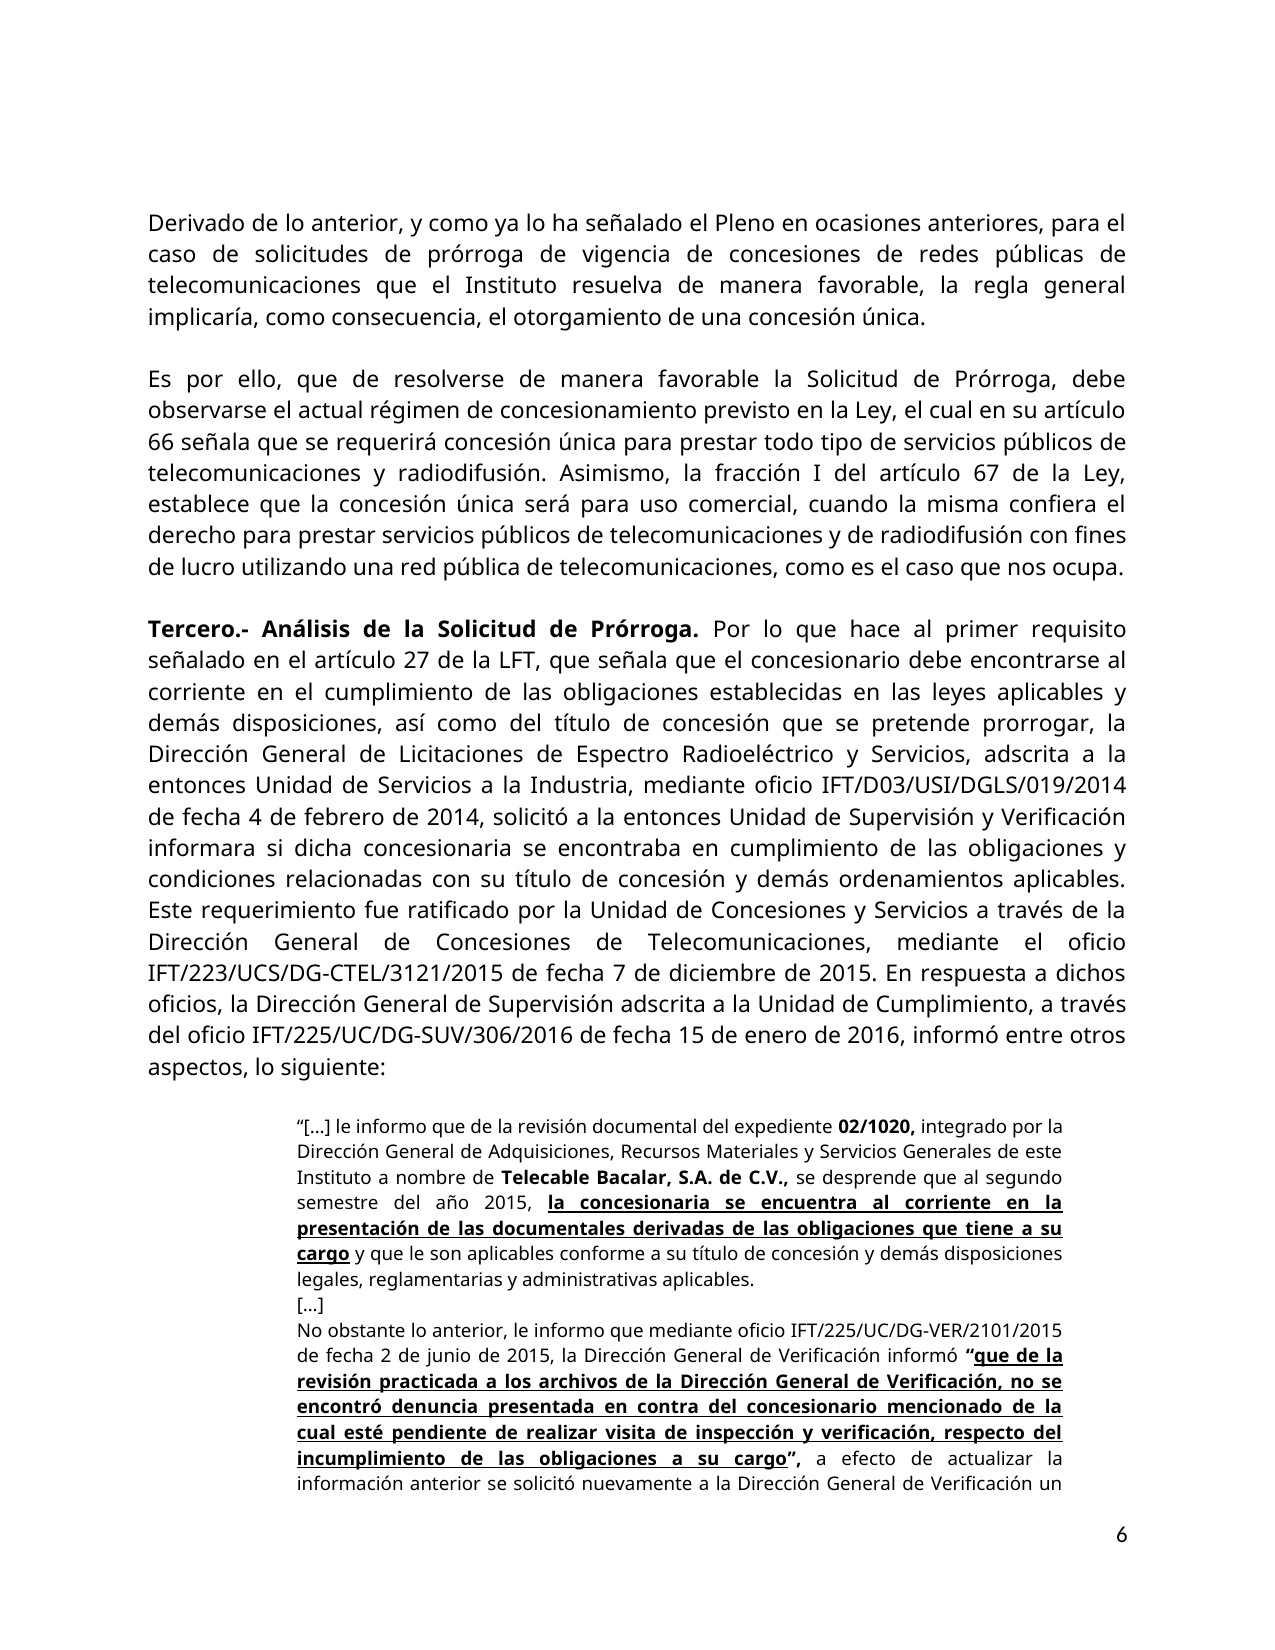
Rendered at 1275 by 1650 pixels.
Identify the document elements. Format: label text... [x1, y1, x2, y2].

text […] [297, 1292, 1063, 1317]
text Tercero.- Análisis de la Solicitud de Prórroga. Por lo que hace al primer requisito señalado en el artículo 27 de la LFT, que señala que el concesionario debe encontrarse al corriente en el cumplimiento de las obligaciones establecidas en las leyes aplicables y demás disposiciones, así como del título de concesión que se pretende prorrogar, la Dirección General de Licitaciones de Espectro Radioeléctrico y Servicios, adscrita a la entonces Unidad de Servicios a la Industria, mediante oficio IFT/D03/USI/DGLS/019/2014 de fecha 4 de febrero de 2014, solicitó a la entonces Unidad de Supervisión y Verificación informara si dicha concesionaria se encontraba en cumplimiento de las obligaciones y condiciones relacionadas con su título de concesión y demás ordenamientos aplicables. Este requerimiento fue ratificado por la Unidad de Concesiones y Servicios a través de la Dirección General de Concesiones de Telecomunicaciones, mediante el oficio IFT/223/UCS/DG-CTEL/3121/2015 de fecha 7 de diciembre de 2015. En respuesta a dichos oficios, la Dirección General de Supervisión adscrita a la Unidad de Cumplimiento, a través del oficio IFT/225/UC/DG-SUV/306/2016 de fecha 15 de enero de 2016, informó entre otros aspectos, lo siguiente: [148, 613, 1127, 1082]
text “[…] le informo que de la revisión documental del expediente 02/1020, integrado por la Dirección General de Adquisiciones, Recursos Materiales y Servicios Generales de este Instituto a nombre de Telecable Bacalar, S.A. de C.V., se desprende que al segundo semestre del año 2015, la concesionaria se encuentra al corriente en la presentación de las documentales derivadas de las obligaciones que tiene a su cargo y que le son aplicables conforme a su título de concesión y demás disposiciones legales, reglamentarias y administrativas aplicables. [297, 1113, 1063, 1237]
text Derivado de lo anterior, y como ya lo ha señalado el Pleno en ocasiones anteriores, para el caso de solicitudes de prórroga de vigencia de concesiones de redes públicas de telecomunicaciones que el Instituto resuelva de manera favorable, la regla general implicaría, como consecuencia, el otorgamiento de una concesión única. [148, 207, 1127, 332]
text Es por ello, que de resolverse de manera favorable la Solicitud de Prórroga, debe observarse el actual régimen de concesionamiento previsto en la Ley, el cual en su artículo 66 señala que se requerirá concesión única para prestar todo tipo de servicios públicos de telecomunicaciones y radiodifusión. Asimismo, la fracción I del artículo 67 de la Ley, establece que la concesión única será para uso comercial, cuando la misma confiera el derecho para prestar servicios públicos de telecomunicaciones y de radiodifusión con fines de lucro utilizando una red pública de telecomunicaciones, como es el caso que nos ocupa. [148, 363, 1127, 582]
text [297, 1442, 1063, 1496]
text “[…] le informo que de la revisión documental del expediente 02/1020, integrado por la Dirección General de Adquisiciones, Recursos Materiales y Servicios Generales de este Instituto a nombre de Telecable Bacalar, S.A. de C.V., se desprende que al segundo semestre del año 2015, la concesionaria se encuentra al corriente en la presentación de las documentales derivadas de las obligaciones que tiene a su cargo y que le son aplicables conforme a su título de concesión y demás disposiciones legales, reglamentarias y administrativas aplicables. [297, 1238, 1063, 1292]
